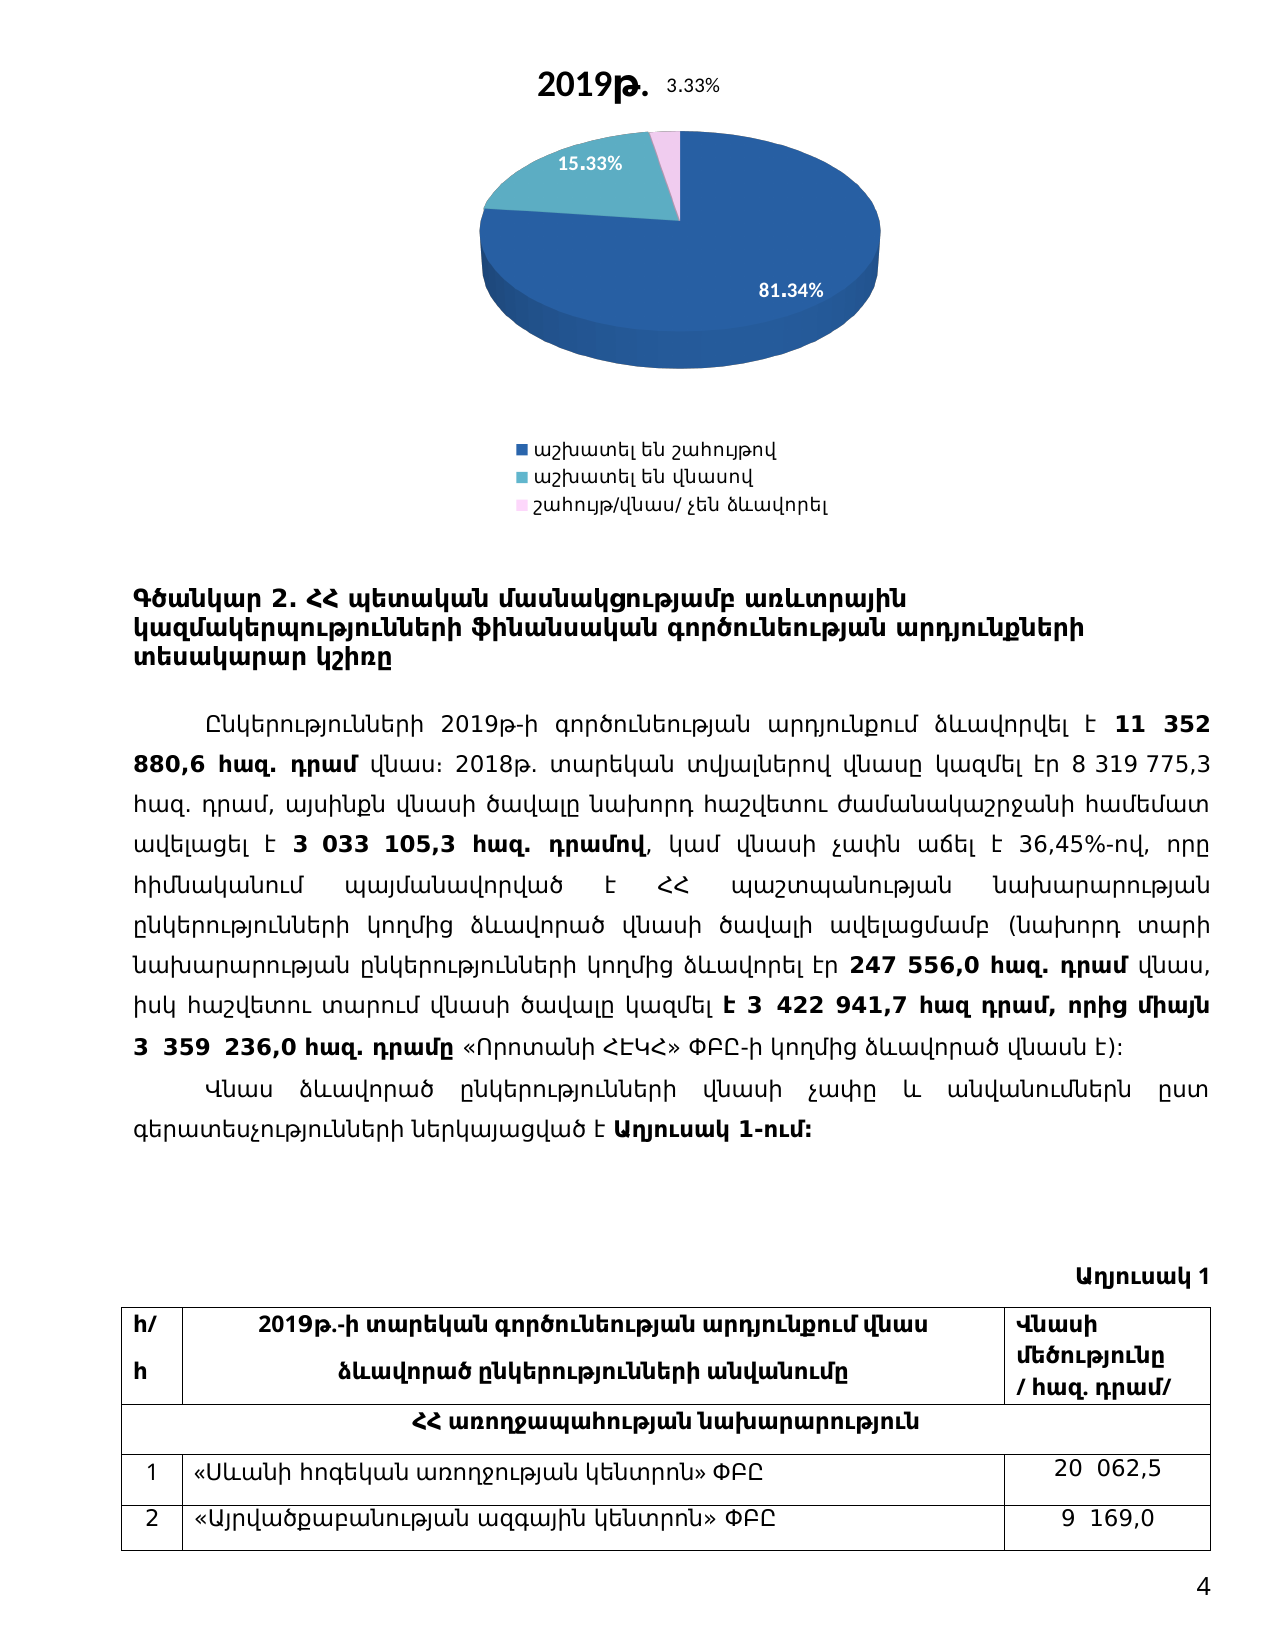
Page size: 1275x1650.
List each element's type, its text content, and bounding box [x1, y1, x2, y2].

text Աղյուսակ 1 [133, 1260, 1211, 1291]
table_cell 9 169,0 [1005, 1506, 1210, 1550]
table_cell «Այրվածքաբանության ազգային կենտրոն» ՓԲԸ [183, 1506, 1004, 1550]
table_cell ՀՀ առողջապահության նախարարություն [122, 1405, 1210, 1454]
text Վնաս ձևավորած ընկերությունների վնասի չափը և անվանումներն ըստ գերատեսչությունների ներկայացված է Աղյուսակ 1-ում: [133, 1076, 1211, 1143]
table_header հ/հ [122, 1308, 182, 1404]
text Ընկերությունների 2019թ-ի գործունեության արդյունքում ձևավորվել է 11 352 880,6 հազ. դրամ վնաս։ 2018թ. տարեկան տվյալներով վնասը կազմել էր 8 319 775,3 հազ. դրամ, այսինքն վնասի ծավալը նախորդ հաշվետու ժամանակաշրջանի համեմատ ավելացել է 3 033 105,3 հազ. դրամով, կամ վնասի չափն աճել է 36,45%-ով, որը հիմնականում պայմանավորված է ՀՀ պաշտպանության նախարարության ընկերությունների կողմից ձևավորած վնասի ծավալի ավելացմամբ (նախորդ տարի նախարարության ընկերությունների կողմից ձևավորել էր 247 556,0 հազ. դրամ վնաս, իսկ հաշվետու տարում վնասի ծավալը կազմել է 3 422 941,7 հազ դրամ, որից միայն 3 359 236,0 հազ. դրամը «Որոտանի ՀԷԿՀ» ՓԲԸ-ի կողմից ձևավորած վնասն է): [133, 711, 1211, 1062]
table_header Վնասի մեծությունը / հազ. դրամ/ [1005, 1308, 1210, 1404]
table_cell 2 [122, 1506, 182, 1550]
text Գծանկար 2. ՀՀ պետական մասնակցությամբ առևտրային կազմակերպությունների ֆինանսական գործունեության արդյունքների տեսակարար կշիռը [133, 584, 1211, 671]
table_cell «Սևանի հոգեկան առողջության կենտրոն» ՓԲԸ [183, 1455, 1004, 1504]
table_header 2019թ.-ի տարեկան գործունեության արդյունքում վնաս ձևավորած ընկերությունների անվանումը [183, 1308, 1004, 1404]
table_cell 1 [122, 1455, 182, 1504]
table_cell 20 062,5 [1005, 1455, 1210, 1504]
